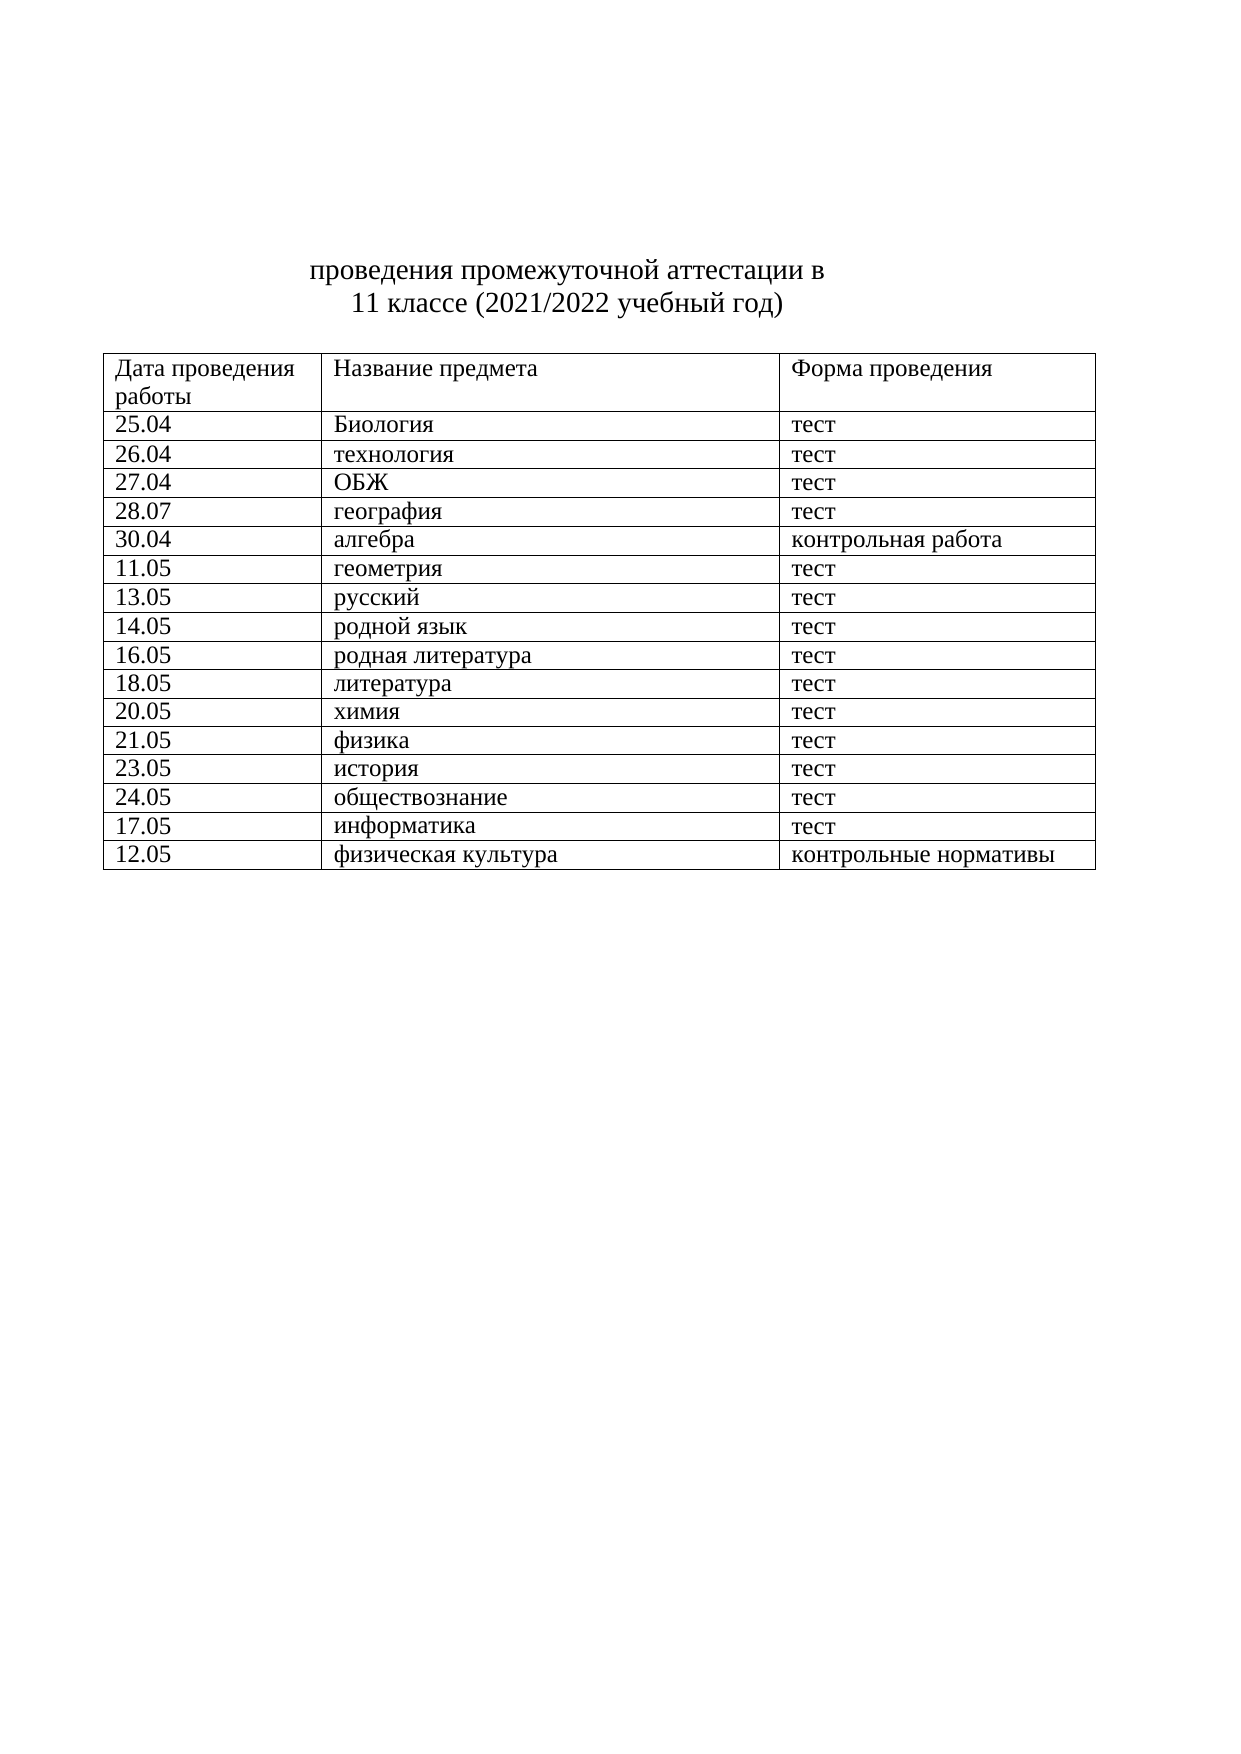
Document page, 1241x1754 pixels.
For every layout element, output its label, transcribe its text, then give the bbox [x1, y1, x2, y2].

table_cell тест [780, 642, 1095, 669]
table_cell 16.05 [104, 642, 321, 669]
table_cell тест [780, 613, 1095, 641]
table_cell 12.05 [104, 841, 321, 868]
table_cell 26.04 [104, 441, 321, 468]
table_header Форма проведения [780, 354, 1095, 411]
table_cell тест [780, 670, 1095, 697]
table_cell тест [780, 755, 1095, 783]
table_cell 20.05 [104, 699, 321, 726]
table_header Название предмета [322, 354, 779, 411]
table_cell 18.05 [104, 670, 321, 697]
table_cell ОБЖ [322, 469, 779, 497]
table_cell обществознание [322, 784, 779, 812]
table_cell 21.05 [104, 727, 321, 754]
table_cell тест [780, 813, 1095, 840]
table_cell химия [322, 699, 779, 726]
table_cell 25.04 [104, 412, 321, 439]
table_header Дата проведения работы [104, 354, 321, 411]
table_cell история [322, 755, 779, 783]
table_cell 11.05 [104, 556, 321, 583]
table_cell родная литература [322, 642, 779, 669]
table_cell Биология [322, 412, 779, 439]
table_cell физика [322, 727, 779, 754]
table_cell тест [780, 412, 1095, 439]
table_cell геометрия [322, 556, 779, 583]
table_cell тест [780, 784, 1095, 812]
table_cell 28.07 [104, 498, 321, 526]
table_cell информатика [322, 813, 779, 840]
table_cell русский [322, 584, 779, 612]
table_cell 13.05 [104, 584, 321, 612]
table_cell 30.04 [104, 527, 321, 555]
table_cell родной язык [322, 613, 779, 641]
table_cell тест [780, 584, 1095, 612]
table_cell тест [780, 498, 1095, 526]
table_cell технология [322, 441, 779, 468]
table_cell 24.05 [104, 784, 321, 812]
table_cell литература [322, 670, 779, 697]
table_cell тест [780, 441, 1095, 468]
text проведения промежуточной аттестации в 11 классе (2021/2022 учебный год) [296, 252, 838, 319]
table_cell контрольные нормативы [780, 841, 1095, 868]
table_cell тест [780, 727, 1095, 754]
table_cell алгебра [322, 527, 779, 555]
table_cell тест [780, 469, 1095, 497]
table_cell физическая культура [322, 841, 779, 868]
table_cell 27.04 [104, 469, 321, 497]
table_cell контрольная работа [780, 527, 1095, 555]
table_cell 17.05 [104, 813, 321, 840]
table_cell 23.05 [104, 755, 321, 783]
table_cell география [322, 498, 779, 526]
table_cell тест [780, 556, 1095, 583]
table_cell 14.05 [104, 613, 321, 641]
table_cell тест [780, 699, 1095, 726]
